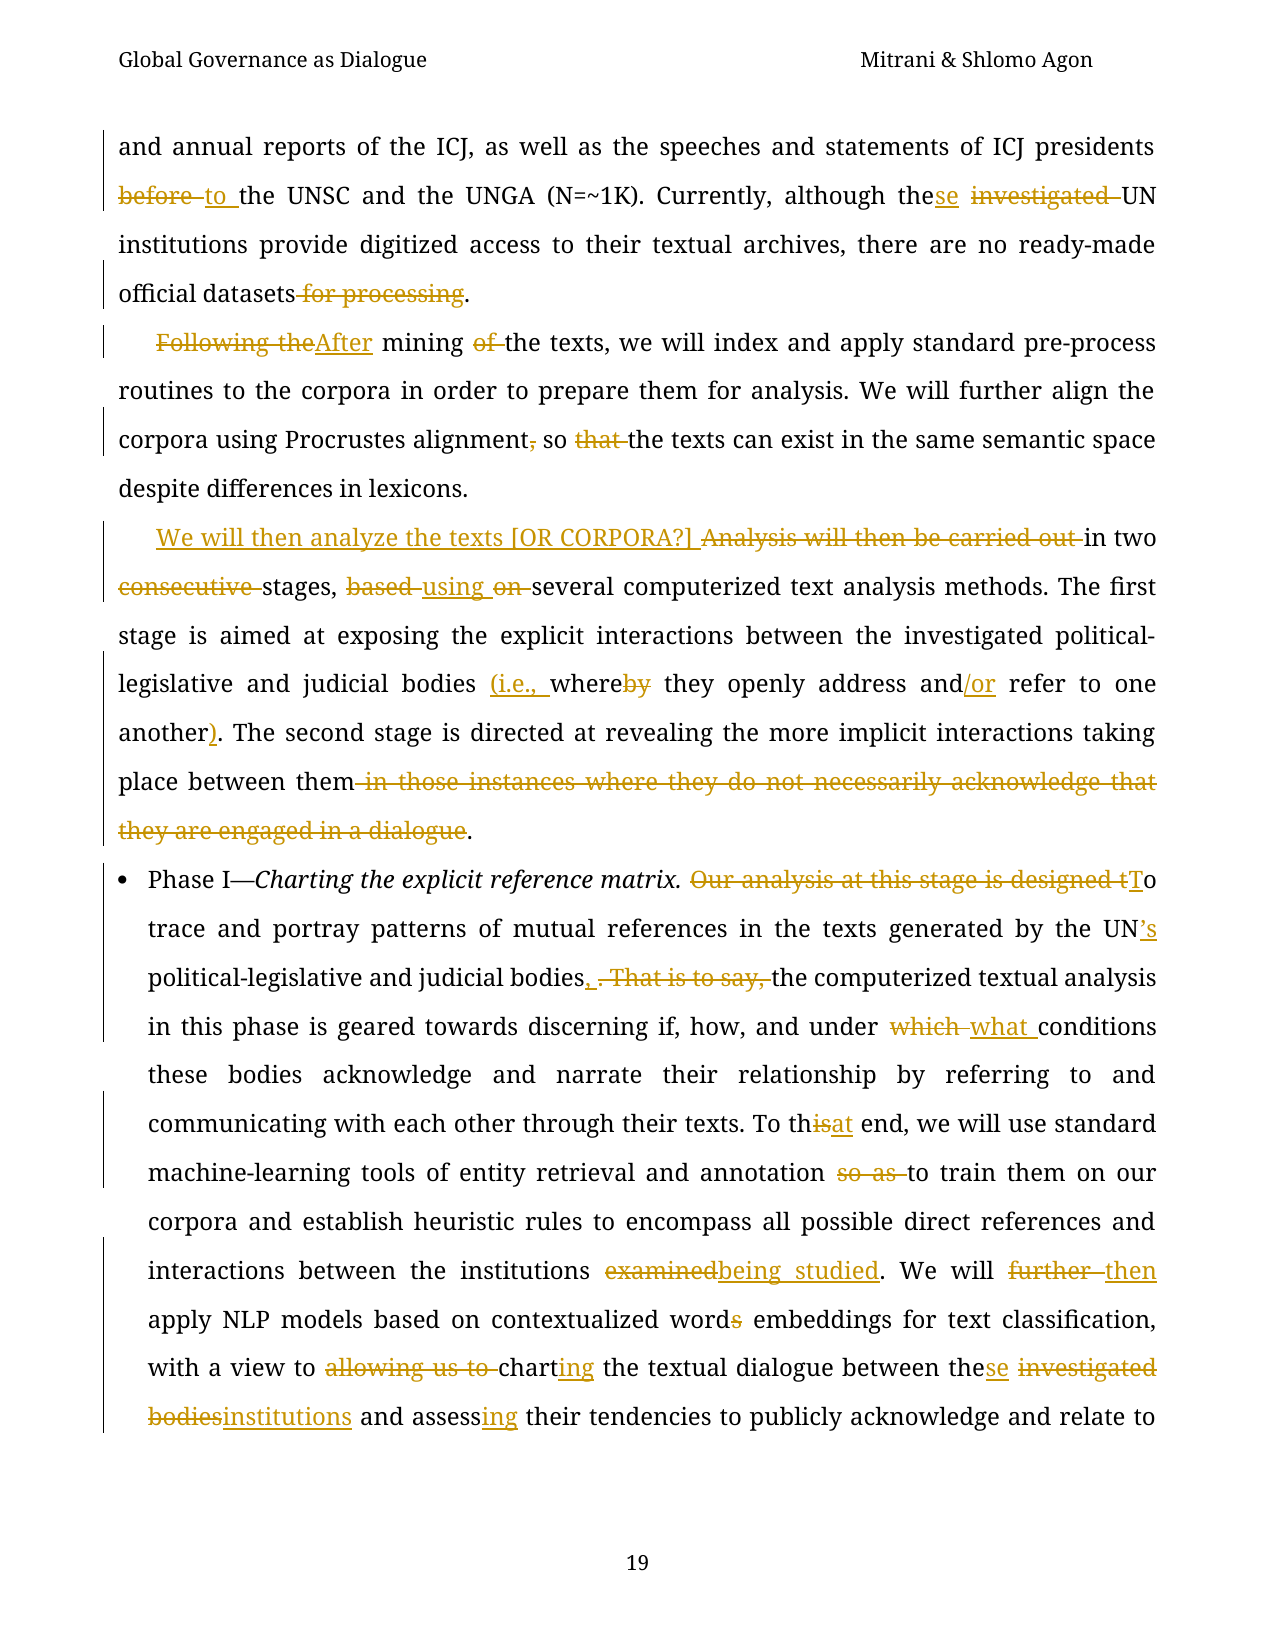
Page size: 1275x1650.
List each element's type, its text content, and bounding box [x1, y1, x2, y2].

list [118, 863, 1157, 1433]
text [118, 130, 1157, 309]
text in two stages, several computerized text analysis methods. The first stage is aimed at exposing the explicit interactions between the investigated political-legislative and judicial bodies where they openly address and refer to one another. The second stage is directed at revealing the more implicit interactions taking place between them. [118, 521, 1157, 846]
text mining the texts, we will index and apply standard pre-process routines to the corpora in order to prepare them for analysis. We will further align the corpora using Procrustes alignment so the texts can exist in the same semantic space despite differences in lexicons. [118, 325, 1157, 504]
